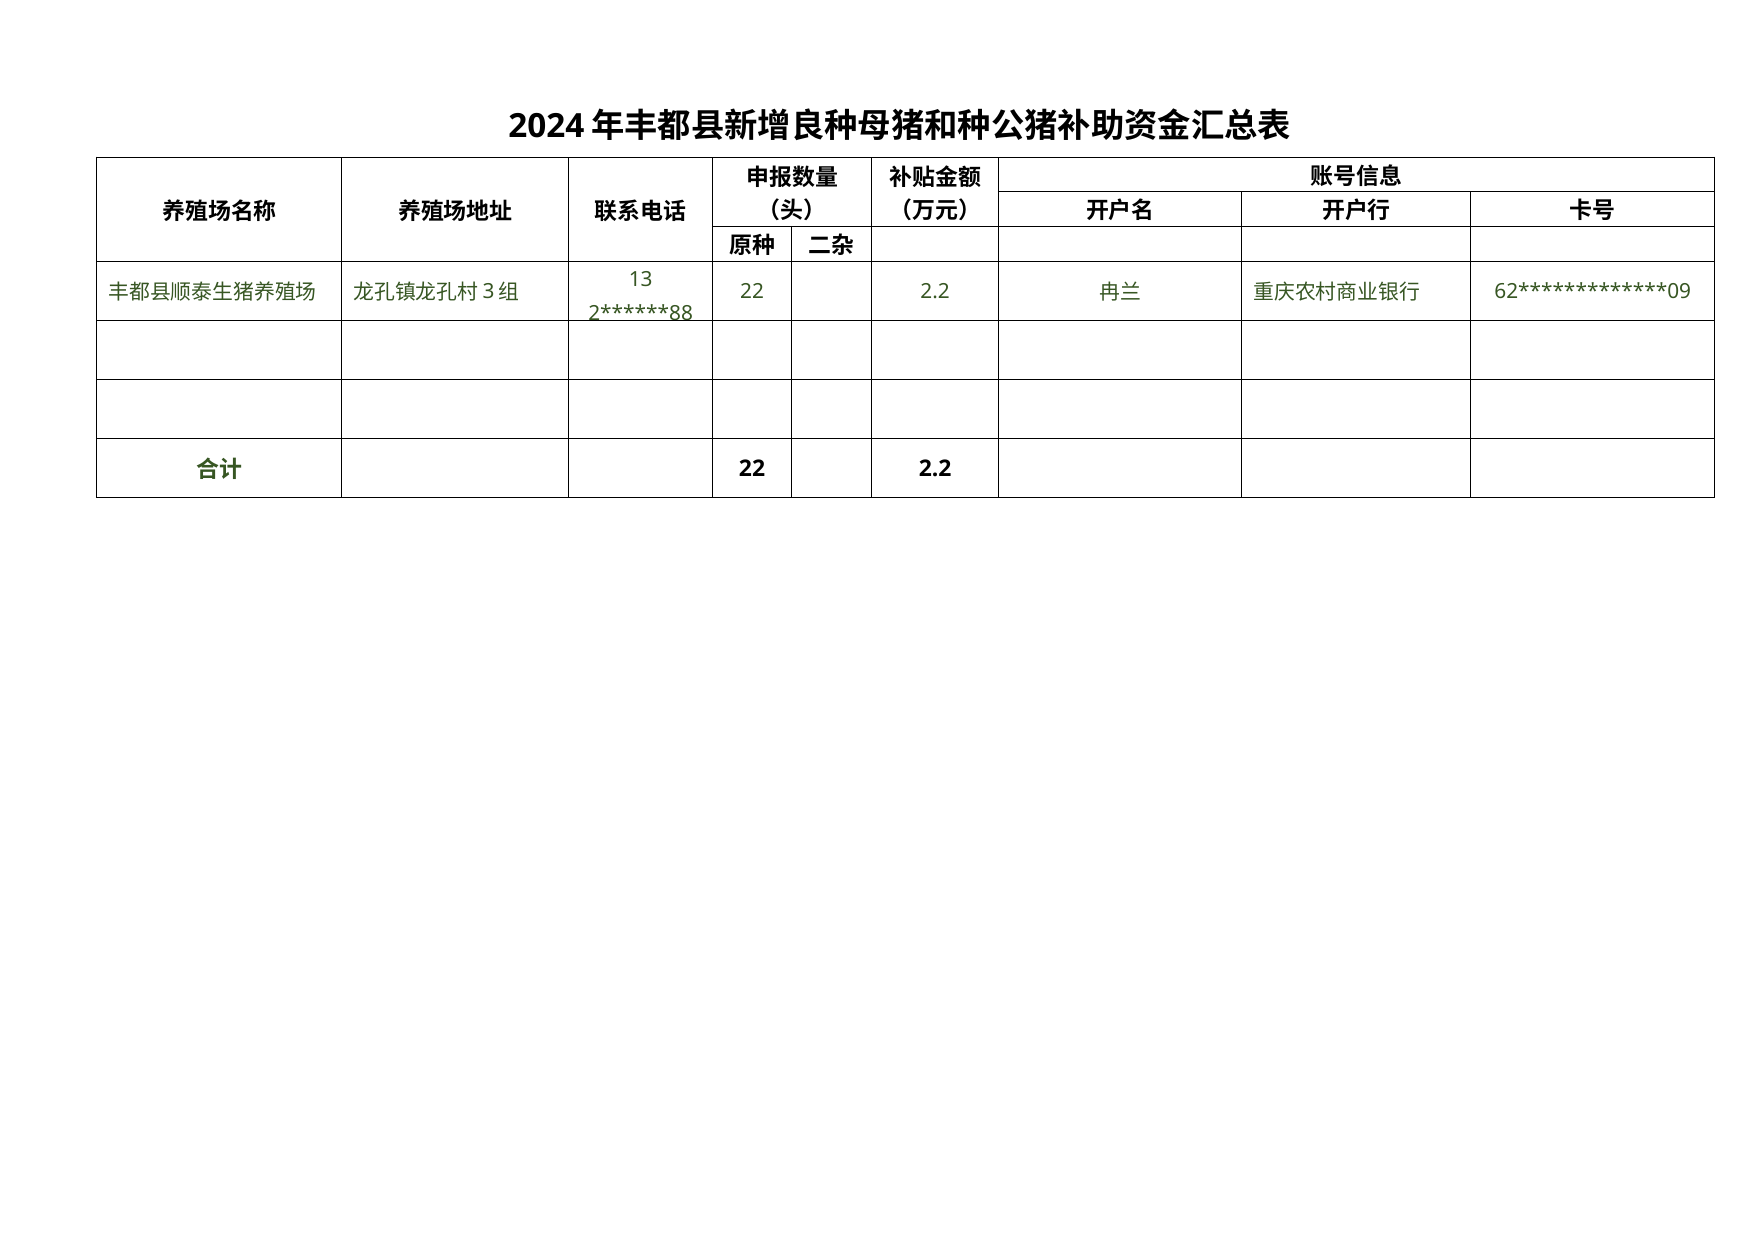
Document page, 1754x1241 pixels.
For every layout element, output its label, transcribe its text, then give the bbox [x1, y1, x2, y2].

table_cell [1471, 227, 1714, 261]
table_cell [792, 439, 871, 497]
table_cell 开户行 [1242, 192, 1470, 226]
table_header 账号信息 [999, 158, 1714, 191]
table_cell [1242, 380, 1470, 438]
table_cell [342, 439, 568, 497]
table_cell 2.2 [872, 262, 998, 320]
table_cell 合计 [97, 439, 341, 497]
table_cell [792, 321, 871, 379]
table_cell [342, 321, 568, 379]
table_cell [1242, 439, 1470, 497]
table_cell [872, 321, 998, 379]
table_cell [97, 321, 341, 379]
table_cell [97, 380, 341, 438]
table_cell [1471, 321, 1714, 379]
table_cell 龙孔镇龙孔村3组 [342, 262, 568, 320]
table_cell [1242, 227, 1470, 261]
table_cell 冉兰 [999, 262, 1241, 320]
table_cell [999, 439, 1241, 497]
table_cell [792, 262, 871, 320]
table_header 补贴金额（万元） [872, 158, 998, 226]
table_cell [569, 439, 712, 497]
text 2024年丰都县新增良种母猪和种公猪补助资金汇总表 [307, 89, 1679, 157]
table_header 养殖场名称 [97, 158, 341, 261]
table_cell 2.2 [872, 439, 998, 497]
table_cell 132******88 [569, 262, 712, 320]
table_cell [792, 380, 871, 438]
table_cell 62*************09 [1471, 262, 1714, 320]
table_cell [569, 380, 712, 438]
table_cell 原种 [713, 227, 791, 261]
table_header 养殖场地址 [342, 158, 568, 261]
table_cell [1471, 439, 1714, 497]
table_cell [999, 321, 1241, 379]
table_header 申报数量（头） [713, 158, 871, 226]
table_cell 二杂 [792, 227, 871, 261]
table_cell 卡号 [1471, 192, 1714, 226]
table_cell [872, 227, 998, 261]
table_cell [872, 380, 998, 438]
table_cell [1242, 321, 1470, 379]
table_cell 22 [713, 439, 791, 497]
table_cell [999, 227, 1241, 261]
table_cell 重庆农村商业银行 [1242, 262, 1470, 320]
table_cell 开户名 [999, 192, 1241, 226]
table_cell 丰都县顺泰生猪养殖场 [97, 262, 341, 320]
table_header 联系电话 [569, 158, 712, 261]
table_cell [713, 380, 791, 438]
table_cell [713, 321, 791, 379]
table_cell [569, 321, 712, 379]
table_cell 22 [713, 262, 791, 320]
table_cell [999, 380, 1241, 438]
table_cell [1471, 380, 1714, 438]
table_cell [342, 380, 568, 438]
